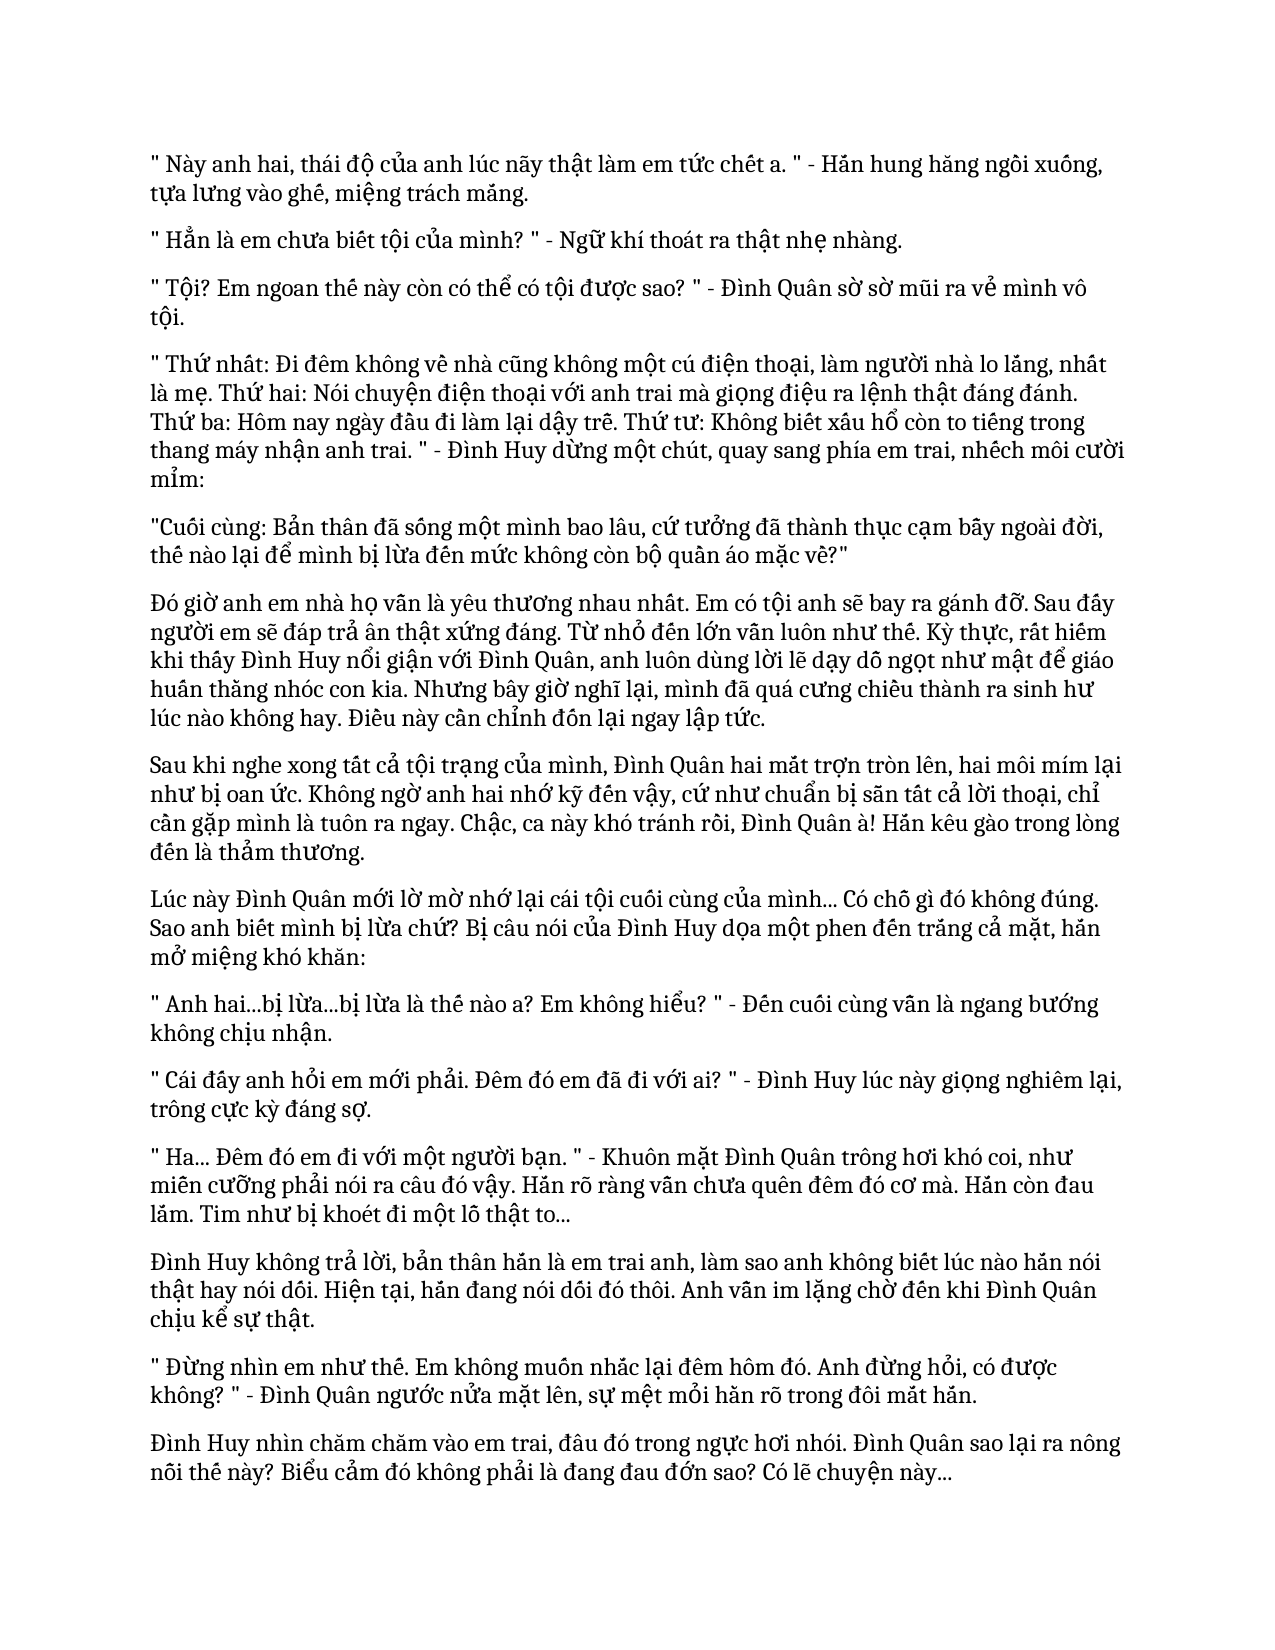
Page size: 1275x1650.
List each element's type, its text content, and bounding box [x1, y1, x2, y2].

text " Này anh hai, thái độ của anh lúc nãy thật làm em tức chết a. " - Hắn hung hăng ngồi xuống, tựa lưng vào ghế, miệng trách mắng. [150, 150, 1125, 207]
text Đó giờ anh em nhà họ vẫn là yêu thương nhau nhất. Em có tội anh sẽ bay ra gánh đỡ. Sau đấy người em sẽ đáp trả ân thật xứng đáng. Từ nhỏ đến lớn vẫn luôn như thế. Kỳ thực, rất hiếm khi thấy Đình Huy nổi giận với Đình Quân, anh luôn dùng lời lẽ dạy dỗ ngọt như mật để giáo huấn thằng nhóc con kia. Nhưng bây giờ nghĩ lại, mình đã quá cưng chiều thành ra sinh hư lúc nào không hay. Điều này cần chỉnh đốn lại ngay lập tức. [150, 589, 1125, 732]
text " Anh hai...bị lừa...bị lừa là thế nào a? Em không hiểu? " - Đến cuối cùng vẫn là ngang bướng không chịu nhận. [150, 990, 1125, 1047]
text Sau khi nghe xong tất cả tội trạng của mình, Đình Quân hai mắt trợn tròn lên, hai môi mím lại như bị oan ức. Không ngờ anh hai nhớ kỹ đến vậy, cứ như chuẩn bị sẵn tất cả lời thoại, chỉ cần gặp mình là tuôn ra ngay. Chậc, ca này khó tránh rồi, Đình Quân à! Hắn kêu gào trong lòng đến là thảm thương. [150, 751, 1125, 866]
text " Tội? Em ngoan thế này còn có thể có tội được sao? " - Đình Quân sờ sờ mũi ra vẻ mình vô tội. [150, 274, 1125, 331]
text Lúc này Đình Quân mới lờ mờ nhớ lại cái tội cuối cùng của mình... Có chỗ gì đó không đúng. Sao anh biết mình bị lừa chứ? Bị câu nói của Đình Huy dọa một phen đến trắng cả mặt, hắn mở miệng khó khăn: [150, 885, 1125, 971]
text " Cái đấy anh hỏi em mới phải. Đêm đó em đã đi với ai? " - Đình Huy lúc này giọng nghiêm lại, trông cực kỳ đáng sợ. [150, 1066, 1125, 1124]
text " Thứ nhất: Đi đêm không về nhà cũng không một cú điện thoại, làm người nhà lo lắng, nhất là mẹ. Thứ hai: Nói chuyện điện thoại với anh trai mà giọng điệu ra lệnh thật đáng đánh. Thứ ba: Hôm nay ngày đầu đi làm lại dậy trễ. Thứ tư: Không biết xấu hổ còn to tiếng trong thang máy nhận anh trai. " - Đình Huy dừng một chút, quay sang phía em trai, nhếch môi cười mỉm: [150, 350, 1125, 494]
text Đình Huy nhìn chăm chăm vào em trai, đâu đó trong ngực hơi nhói. Đình Quân sao lại ra nông nỗi thế này? Biểu cảm đó không phải là đang đau đớn sao? Có lẽ chuyện này... [150, 1429, 1125, 1486]
text " Đừng nhìn em như thế. Em không muốn nhắc lại đêm hôm đó. Anh đừng hỏi, có được không? " - Đình Quân ngước nửa mặt lên, sự mệt mỏi hằn rõ trong đôi mắt hắn. [150, 1352, 1125, 1410]
text " Ha... Đêm đó em đi với một người bạn. " - Khuôn mặt Đình Quân trông hơi khó coi, như miễn cưỡng phải nói ra câu đó vậy. Hắn rõ ràng vẫn chưa quên đêm đó cơ mà. Hắn còn đau lắm. Tim như bị khoét đi một lỗ thật to... [150, 1142, 1125, 1229]
text " Hẳn là em chưa biết tội của mình? " - Ngữ khí thoát ra thật nhẹ nhàng. [150, 226, 1125, 255]
text Đình Huy không trả lời, bản thân hắn là em trai anh, làm sao anh không biết lúc nào hắn nói thật hay nói dối. Hiện tại, hắn đang nói dối đó thôi. Anh vẫn im lặng chờ đến khi Đình Quân chịu kể sự thật. [150, 1247, 1125, 1334]
text "Cuối cùng: Bản thân đã sống một mình bao lâu, cứ tưởng đã thành thục cạm bẫy ngoài đời, thế nào lại để mình bị lừa đến mức không còn bộ quần áo mặc về?" [150, 512, 1125, 570]
